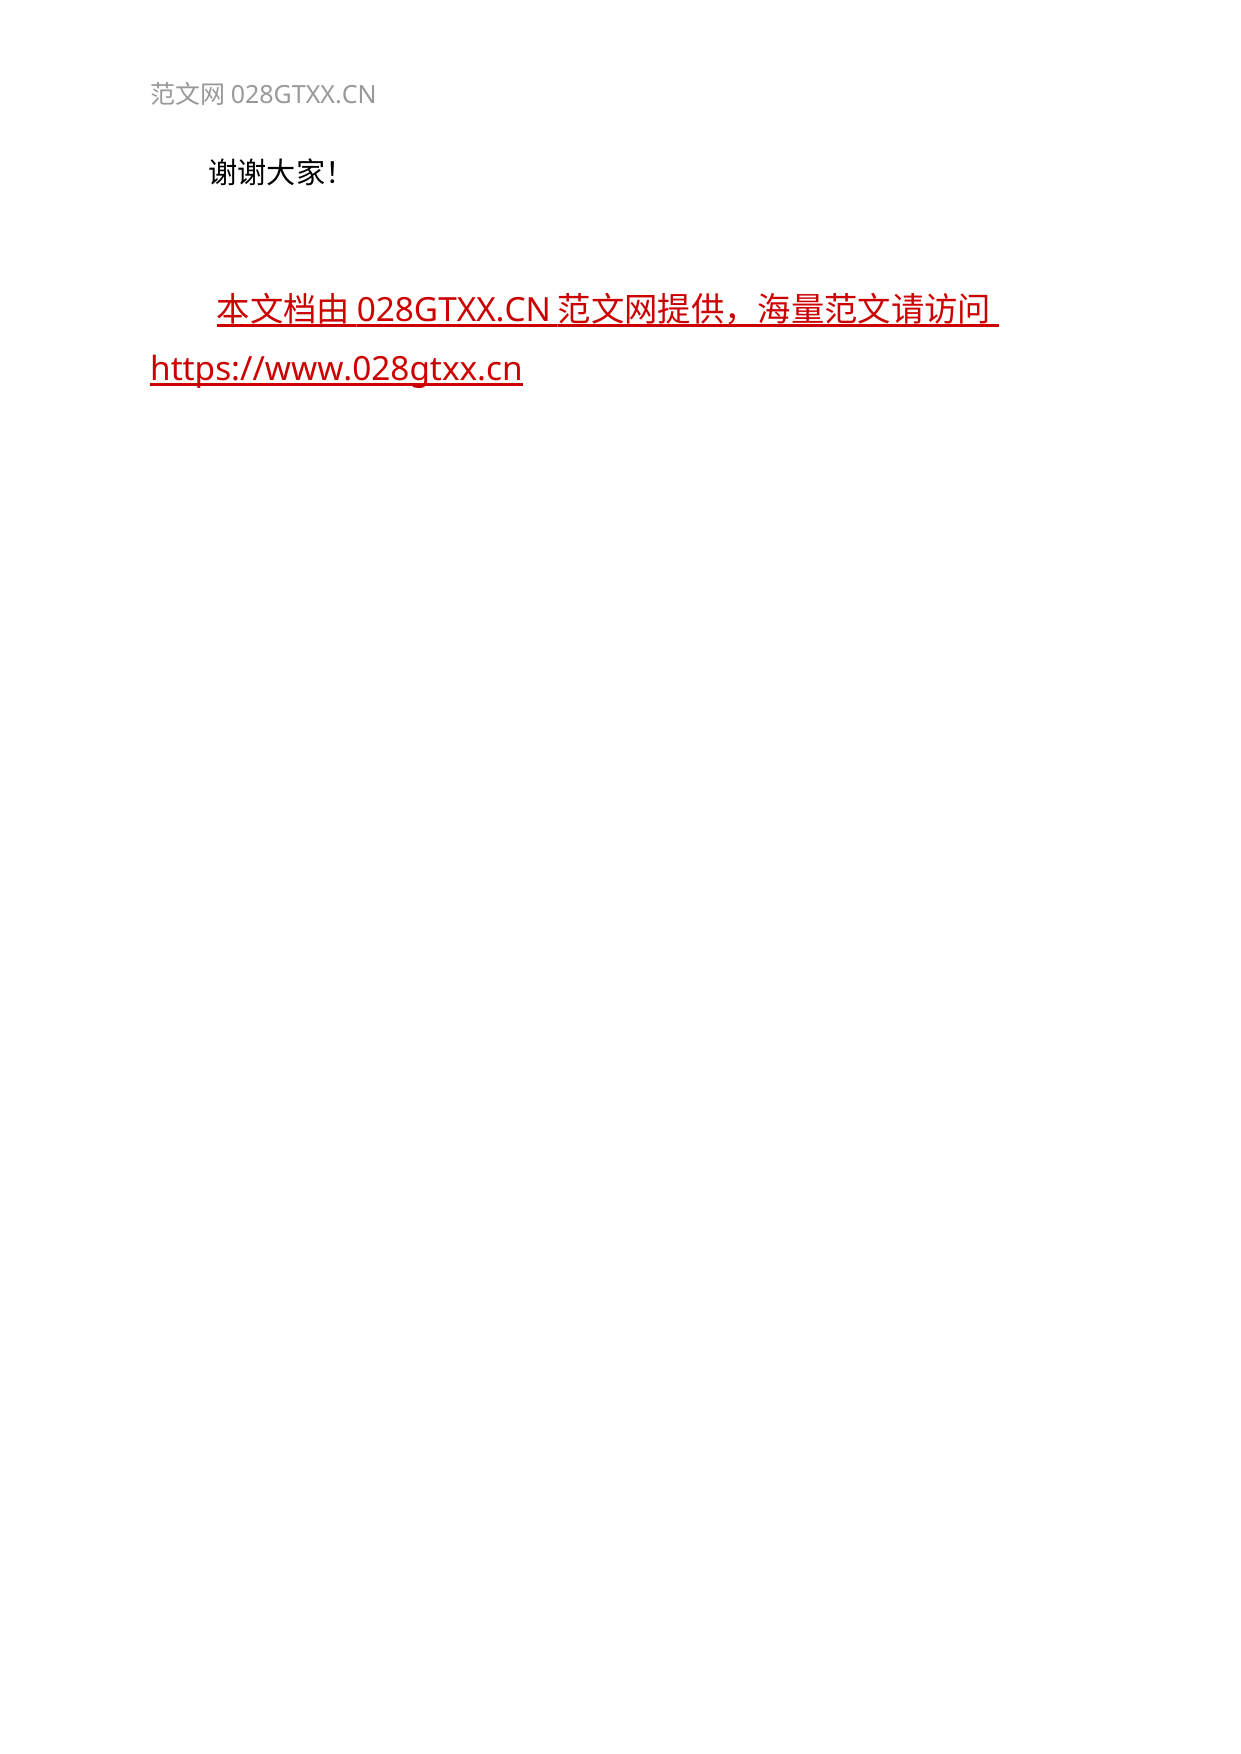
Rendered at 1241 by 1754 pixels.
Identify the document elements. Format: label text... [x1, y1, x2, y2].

text 本文档由028GTXX.CN范文网提供，海量范文请访问 https://www.028gtxx.cn [150, 283, 1090, 390]
text 谢谢大家！ [150, 150, 1090, 192]
